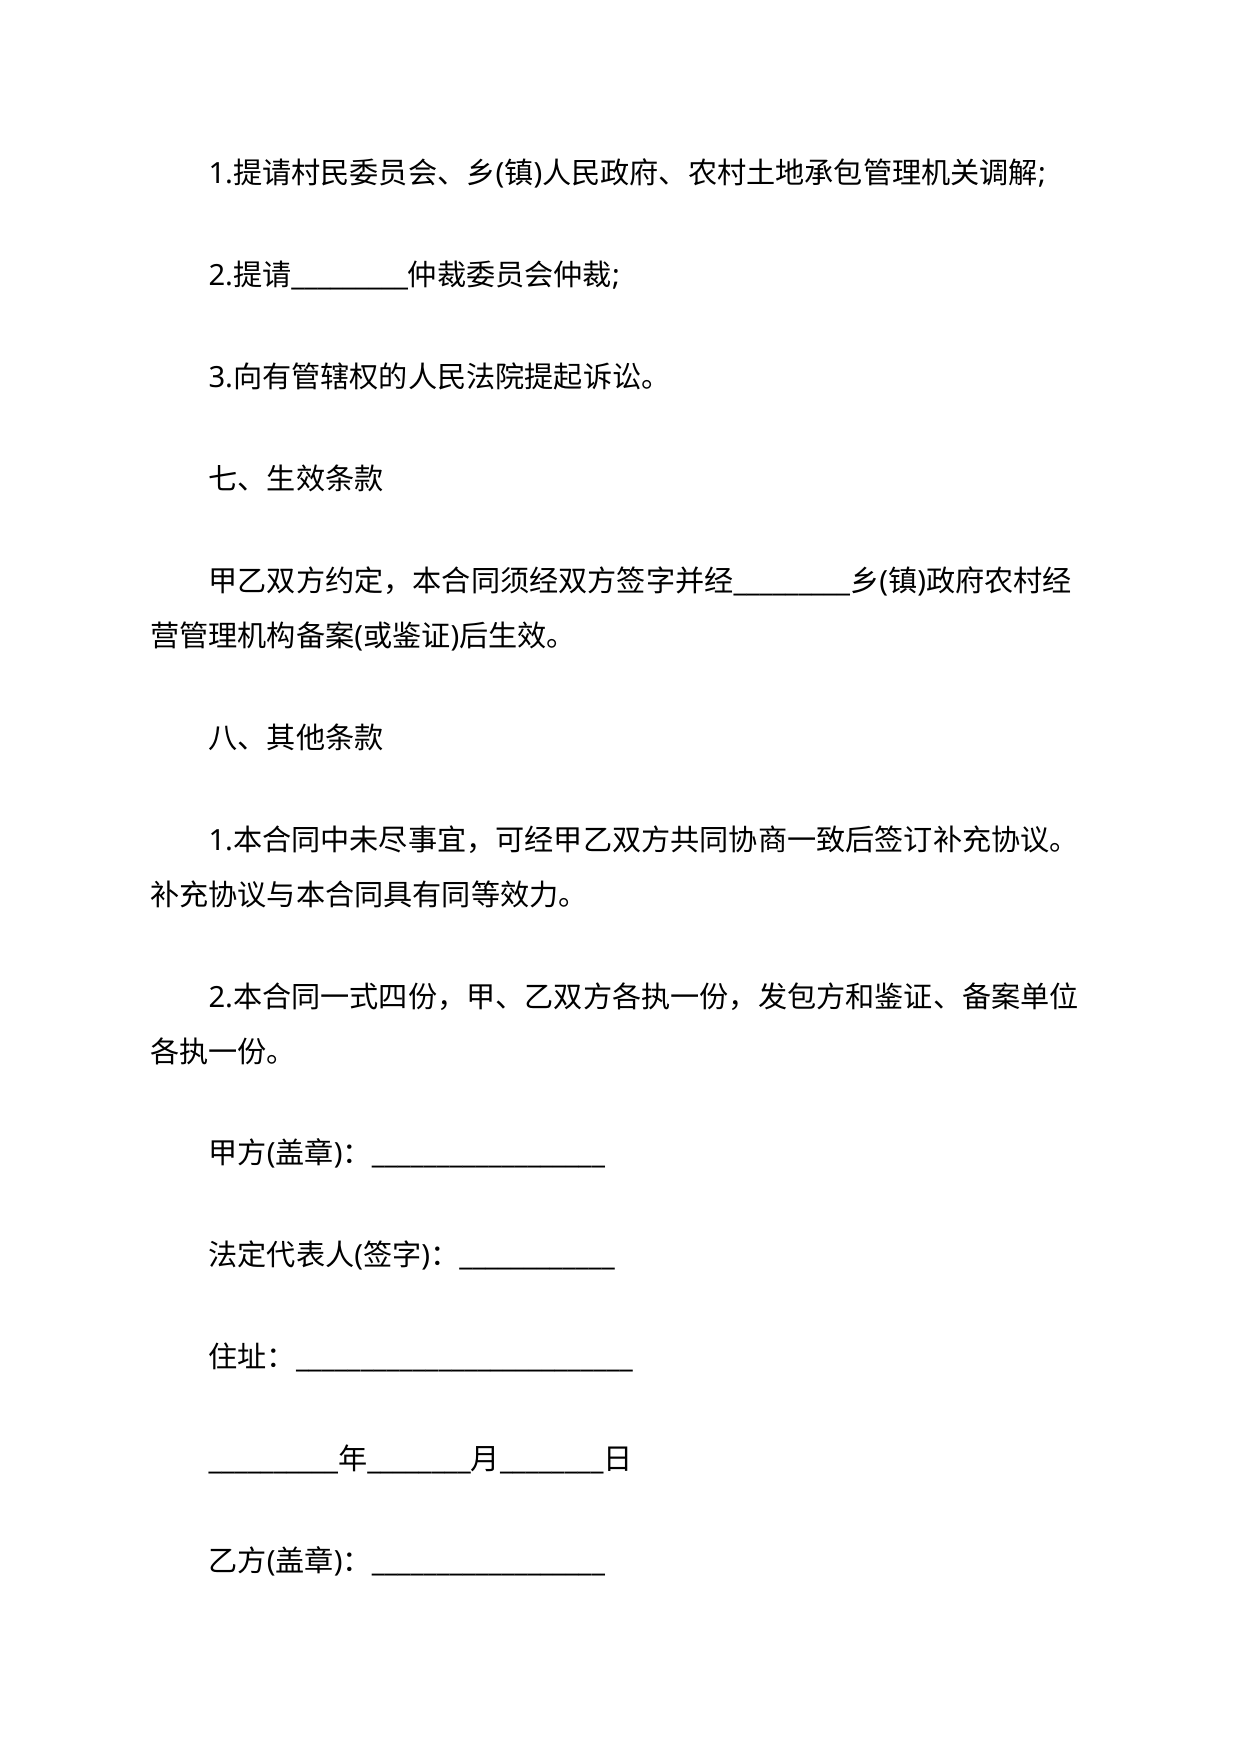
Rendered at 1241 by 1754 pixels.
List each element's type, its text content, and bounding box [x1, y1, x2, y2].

text 1.本合同中未尽事宜，可经甲乙双方共同协商一致后签订补充协议。补充协议与本合同具有同等效力。 [150, 816, 1090, 914]
text 八、其他条款 [150, 715, 1090, 757]
text 住址：__________________________ [150, 1334, 1090, 1376]
text 2.本合同一式四份，甲、乙双方各执一份，发包方和鉴证、备案单位各执一份。 [150, 973, 1090, 1071]
text 七、生效条款 [150, 456, 1090, 498]
text 3.向有管辖权的人民法院提起诉讼。 [150, 354, 1090, 396]
text __________年________月________日 [150, 1436, 1090, 1478]
text 乙方(盖章)：__________________ [150, 1538, 1090, 1580]
text 2.提请_________仲裁委员会仲裁; [150, 252, 1090, 294]
text 1.提请村民委员会、乡(镇)人民政府、农村土地承包管理机关调解; [150, 150, 1090, 192]
text 甲乙双方约定，本合同须经双方签字并经_________乡(镇)政府农村经营管理机构备案(或鉴证)后生效。 [150, 558, 1090, 655]
text 法定代表人(签字)：____________ [150, 1232, 1090, 1274]
text 甲方(盖章)：__________________ [150, 1130, 1090, 1172]
